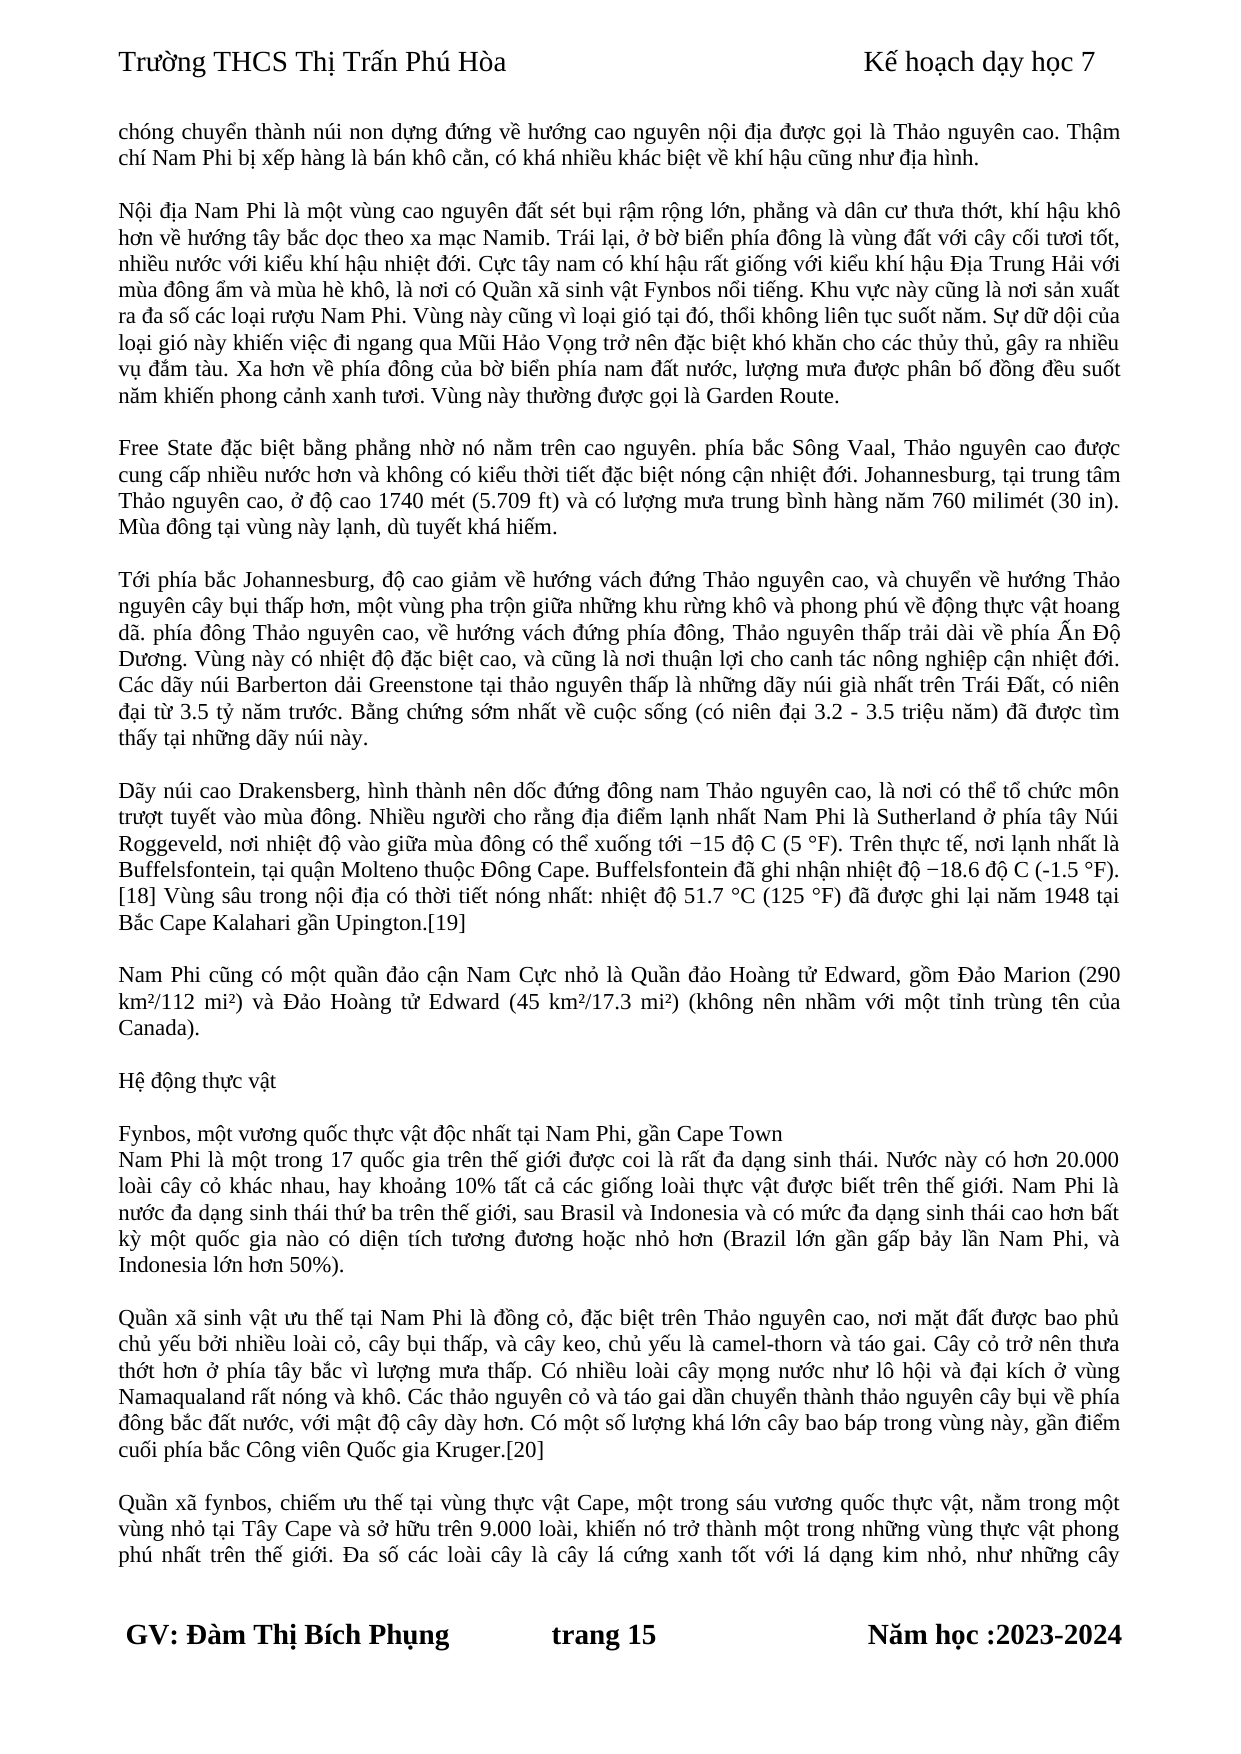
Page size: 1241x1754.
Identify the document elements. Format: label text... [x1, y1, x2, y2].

text Nam Phi là một trong 17 quốc gia trên thế giới được coi là rất đa dạng sinh thái. Nước này có hơn 20.000 loài cây cỏ khác nhau, hay khoảng 10% tất cả các giống loài thực vật được biết trên thế giới. Nam Phi là nước đa dạng sinh thái thứ ba trên thế giới, sau Brasil và Indonesia và có mức đa dạng sinh thái cao hơn bất kỳ một quốc gia nào có diện tích tương đương hoặc nhỏ hơn (Brazil lớn gần gấp bảy lần Nam Phi, và Indonesia lớn hơn 50%). [118, 1146, 1122, 1278]
text Dãy núi cao Drakensberg, hình thành nên dốc đứng đông nam Thảo nguyên cao, là nơi có thể tổ chức môn trượt tuyết vào mùa đông. Nhiều người cho rằng địa điểm lạnh nhất Nam Phi là Sutherland ở phía tây Núi Roggeveld, nơi nhiệt độ vào giữa mùa đông có thể xuống tới −15 độ C (5 °F). Trên thực tế, nơi lạnh nhất là Buffelsfontein, tại quận Molteno thuộc Đông Cape. Buffelsfontein đã ghi nhận nhiệt độ −18.6 độ C (-1.5 °F).[18] Vùng sâu trong nội địa có thời tiết nóng nhất: nhiệt độ 51.7 °C (125 °F) đã được ghi lại năm 1948 tại Bắc Cape Kalahari gần Upington.[19] [118, 777, 1122, 935]
text Nội địa Nam Phi là một vùng cao nguyên đất sét bụi rậm rộng lớn, phẳng và dân cư thưa thớt, khí hậu khô hơn về hướng tây bắc dọc theo xa mạc Namib. Trái lại, ở bờ biển phía đông là vùng đất với cây cối tươi tốt, nhiều nước với kiểu khí hậu nhiệt đới. Cực tây nam có khí hậu rất giống với kiểu khí hậu Địa Trung Hải với mùa đông ẩm và mùa hè khô, là nơi có Quần xã sinh vật Fynbos nổi tiếng. Khu vực này cũng là nơi sản xuất ra đa số các loại rượu Nam Phi. Vùng này cũng vì loại gió tại đó, thổi không liên tục suốt năm. Sự dữ dội của loại gió này khiến việc đi ngang qua Mũi Hảo Vọng trở nên đặc biệt khó khăn cho các thủy thủ, gây ra nhiều vụ đắm tàu. Xa hơn về phía đông của bờ biển phía nam đất nước, lượng mưa được phân bố đồng đều suốt năm khiến phong cảnh xanh tươi. Vùng này thường được gọi là Garden Route. [118, 197, 1122, 408]
text Quần xã sinh vật ưu thế tại Nam Phi là đồng cỏ, đặc biệt trên Thảo nguyên cao, nơi mặt đất được bao phủ chủ yếu bởi nhiều loài cỏ, cây bụi thấp, và cây keo, chủ yếu là camel-thorn và táo gai. Cây cỏ trở nên thưa thớt hơn ở phía tây bắc vì lượng mưa thấp. Có nhiều loài cây mọng nước như lô hội và đại kích ở vùng Namaqualand rất nóng và khô. Các thảo nguyên cỏ và táo gai dần chuyển thành thảo nguyên cây bụi về phía đông bắc đất nước, với mật độ cây dày hơn. Có một số lượng khá lớn cây bao báp trong vùng này, gần điểm cuối phía bắc Công viên Quốc gia Kruger.[20] [118, 1304, 1122, 1462]
text Free State đặc biệt bằng phẳng nhờ nó nằm trên cao nguyên. phía bắc Sông Vaal, Thảo nguyên cao được cung cấp nhiều nước hơn và không có kiểu thời tiết đặc biệt nóng cận nhiệt đới. Johannesburg, tại trung tâm Thảo nguyên cao, ở độ cao 1740 mét (5.709 ft) và có lượng mưa trung bình hàng năm 760 milimét (30 in). Mùa đông tại vùng này lạnh, dù tuyết khá hiếm. [118, 434, 1122, 540]
text Fynbos, một vương quốc thực vật độc nhất tại Nam Phi, gần Cape Town [118, 1119, 1122, 1146]
text Nam Phi cũng có một quần đảo cận Nam Cực nhỏ là Quần đảo Hoàng tử Edward, gồm Đảo Marion (290 km²/112 mi²) và Đảo Hoàng tử Edward (45 km²/17.3 mi²) (không nên nhầm với một tỉnh trùng tên của Canada). [118, 961, 1122, 1041]
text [118, 118, 1122, 171]
text Tới phía bắc Johannesburg, độ cao giảm về hướng vách đứng Thảo nguyên cao, và chuyển về hướng Thảo nguyên cây bụi thấp hơn, một vùng pha trộn giữa những khu rừng khô và phong phú về động thực vật hoang dã. phía đông Thảo nguyên cao, về hướng vách đứng phía đông, Thảo nguyên thấp trải dài về phía Ấn Độ Dương. Vùng này có nhiệt độ đặc biệt cao, và cũng là nơi thuận lợi cho canh tác nông nghiệp cận nhiệt đới. Các dãy núi Barberton dải Greenstone tại thảo nguyên thấp là những dãy núi già nhất trên Trái Đất, có niên đại từ 3.5 tỷ năm trước. Bằng chứng sớm nhất về cuộc sống (có niên đại 3.2 - 3.5 triệu năm) đã được tìm thấy tại những dãy núi này. [118, 566, 1122, 751]
text Hệ động thực vật [118, 1067, 1122, 1093]
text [118, 1488, 1122, 1568]
